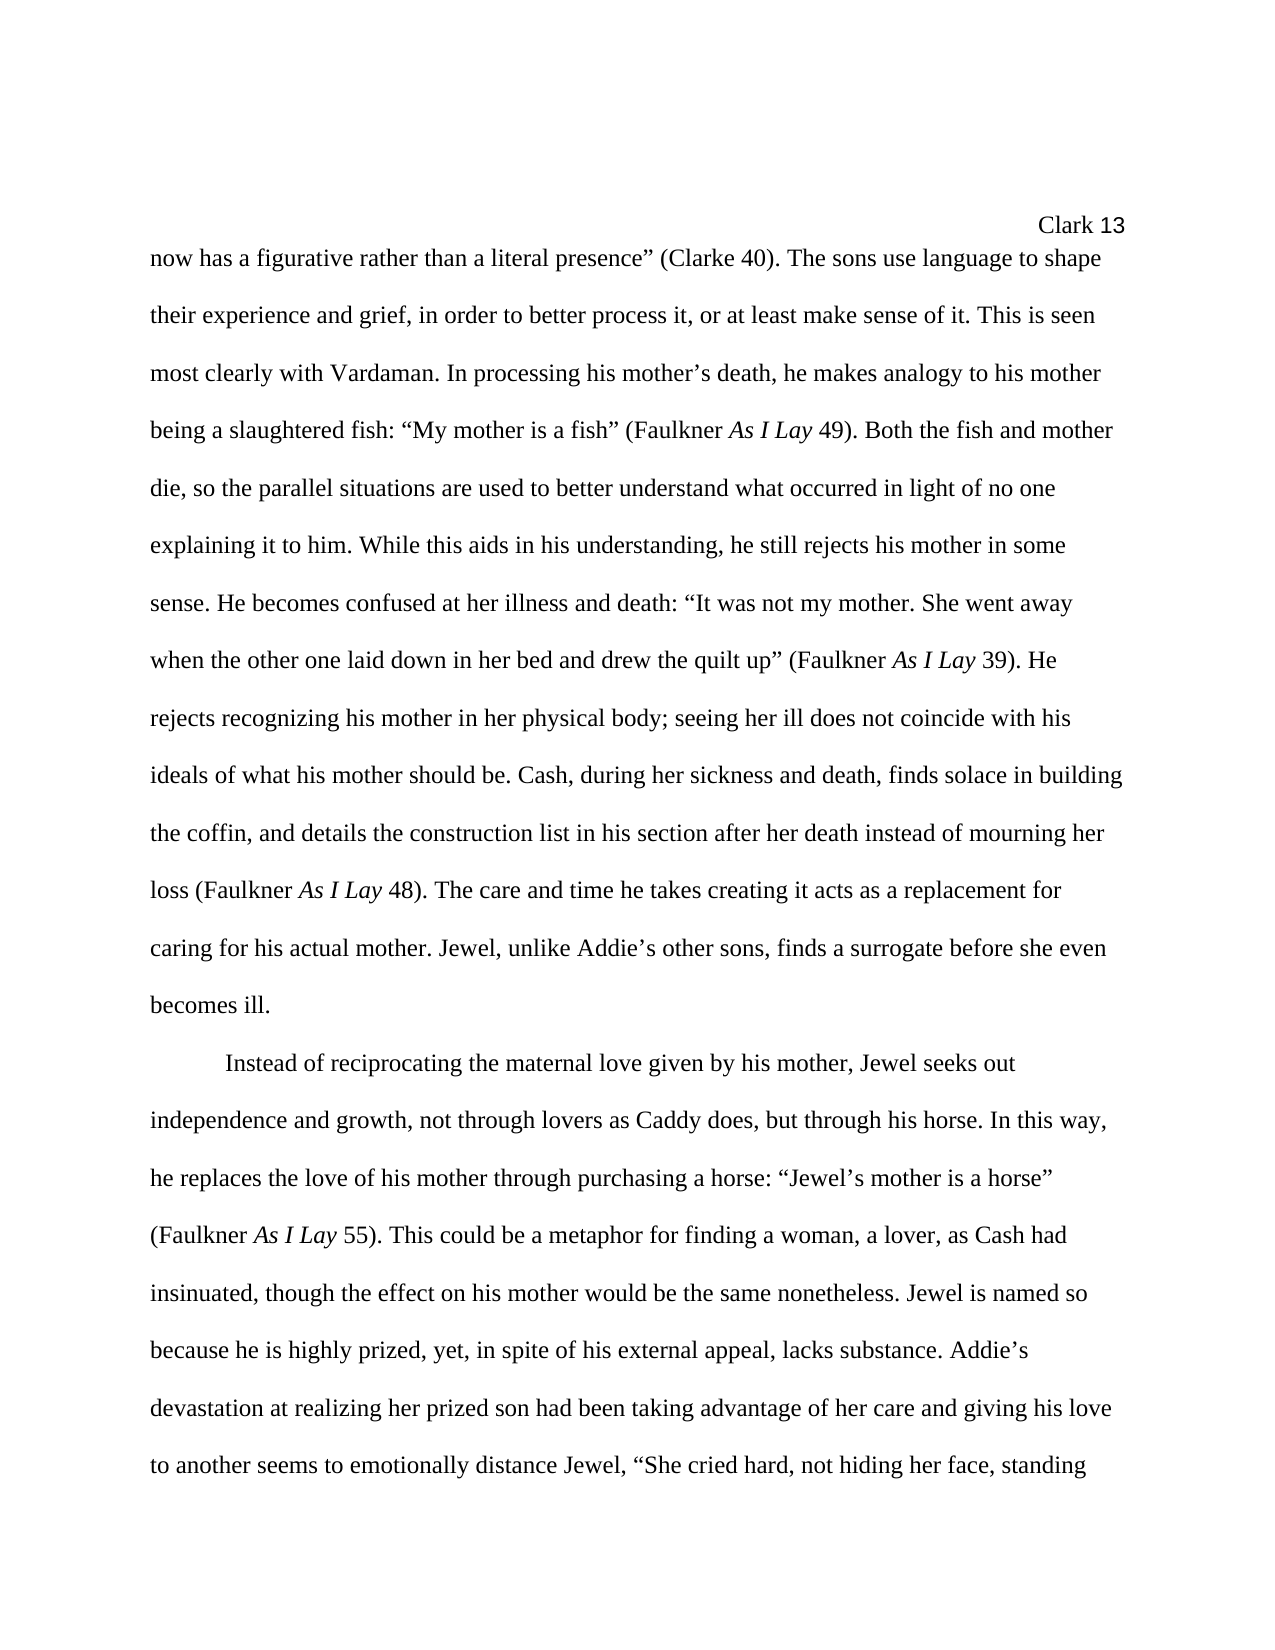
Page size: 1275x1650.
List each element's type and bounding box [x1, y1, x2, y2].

text [150, 1048, 1125, 1479]
text [150, 243, 1125, 1019]
